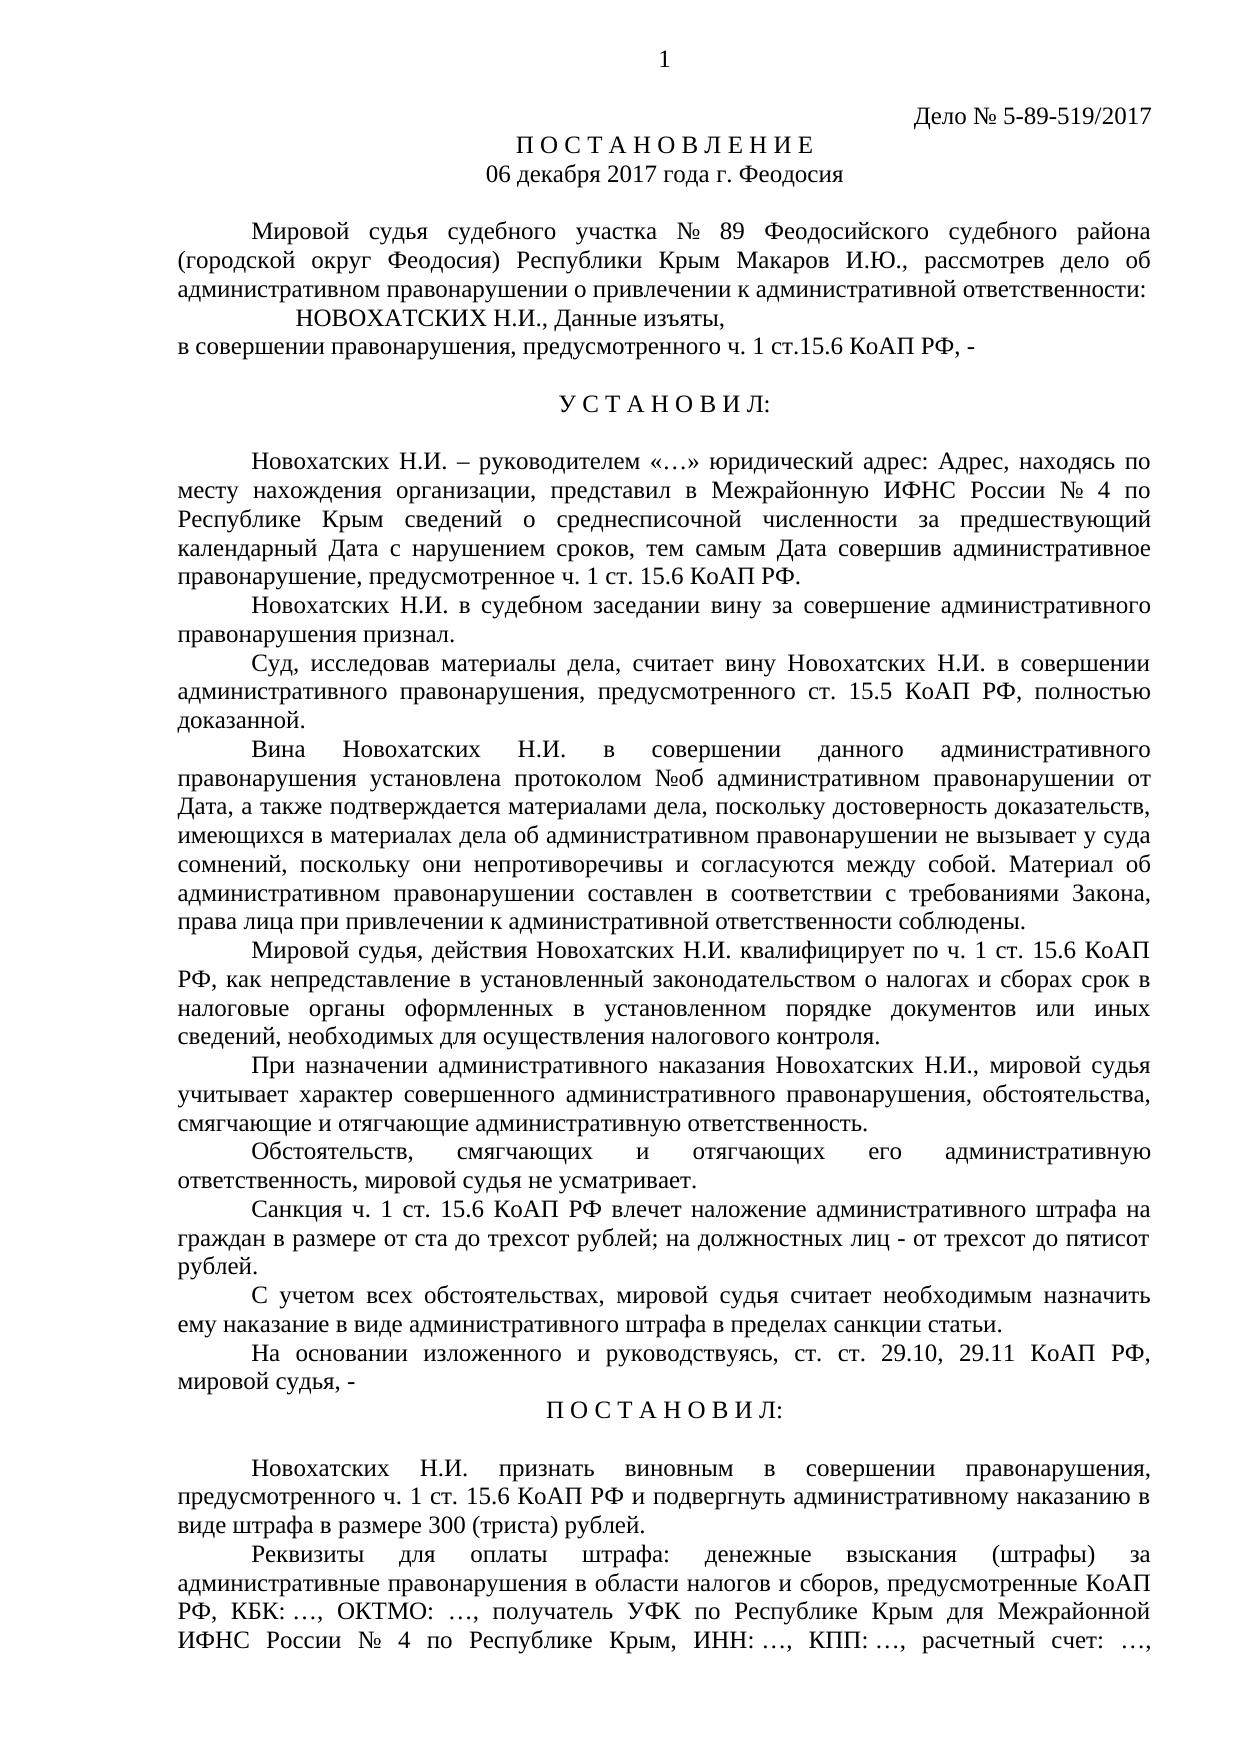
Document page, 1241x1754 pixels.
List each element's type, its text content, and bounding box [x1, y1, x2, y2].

text в совершении правонарушения, предусмотренного ч. 1 ст.15.6 КоАП РФ, - [177, 331, 1152, 360]
text Мировой судья судебного участка № 89 Феодосийского судебного района (городской округ Феодосия) Республики Крым Макаров И.Ю., рассмотрев дело об административном правонарушении о привлечении к административной ответственности: [177, 216, 1152, 303]
text С учетом всех обстоятельствах, мировой судья считает необходимым назначить ему наказание в виде административного штрафа в пределах санкции статьи. [177, 1280, 1152, 1338]
text 06 декабря 2017 года г. Феодосия [177, 159, 1152, 188]
text Новохатских Н.И. признать виновным в совершении правонарушения, предусмотренного ч. 1 ст. 15.6 КоАП РФ и подвергнуть административному наказанию в виде штрафа в размере 300 (триста) рублей. [177, 1453, 1152, 1539]
text При назначении административного наказания Новохатских Н.И., мировой судья учитывает характер совершенного административного правонарушения, обстоятельства, смягчающие и отягчающие административную ответственность. [177, 1050, 1152, 1136]
text Дело № 5-89-519/2017 [177, 101, 1152, 130]
text Новохатских Н.И. в судебном заседании вину за совершение административного правонарушения признал. [177, 590, 1152, 648]
text Обстоятельств, смягчающих и отягчающих его административную ответственность, мировой судья не усматривает. [177, 1136, 1152, 1194]
text На основании изложенного и руководствуясь, ст. ст. 29.10, 29.11 КоАП РФ, мировой судья, - [177, 1338, 1152, 1395]
text У С Т А Н О В И Л: [177, 389, 1152, 418]
text П О С Т А Н О В И Л: [177, 1395, 1152, 1424]
text НОВОХАТСКИХ Н.И., Данные изъяты, [295, 303, 1152, 331]
text Новохатских Н.И. – руководителем «…» юридический адрес: Адрес, находясь по месту нахождения организации, представил в Межрайонную ИФНС России № 4 по Республике Крым сведений о среднесписочной численности за предшествующий календарный Дата с нарушением сроков, тем самым Дата совершив административное правонарушение, предусмотренное ч. 1 ст. 15.6 КоАП РФ. [177, 446, 1152, 590]
text Вина Новохатских Н.И. в совершении данного административного правонарушения установлена протоколом №об административном правонарушении от Дата, а также подтверждается материалами дела, поскольку достоверность доказательств, имеющихся в материалах дела об административном правонарушении не вызывает у суда сомнений, поскольку они непротиворечивы и согласуются между собой. Материал об административном правонарушении составлен в соответствии с требованиями Закона, права лица при привлечении к административной ответственности соблюдены. [177, 734, 1152, 935]
text П О С Т А Н О В Л Е Н И Е [177, 130, 1152, 159]
text Суд, исследовав материалы дела, считает вину Новохатских Н.И. в совершении административного правонарушения, предусмотренного ст. 15.5 КоАП РФ, полностью доказанной. [177, 648, 1152, 734]
text Мировой судья, действия Новохатских Н.И. квалифицирует по ч. 1 ст. 15.6 КоАП РФ, как непредставление в установленный законодательством о налогах и сборах срок в налоговые органы оформленных в установленном порядке документов или иных сведений, необходимых для осуществления налогового контроля. [177, 935, 1152, 1050]
text Санкция ч. 1 ст. 15.6 КоАП РФ влечет наложение административного штрафа на граждан в размере от ста до трехсот рублей; на должностных лиц - от трехсот до пятисот рублей. [177, 1194, 1152, 1280]
